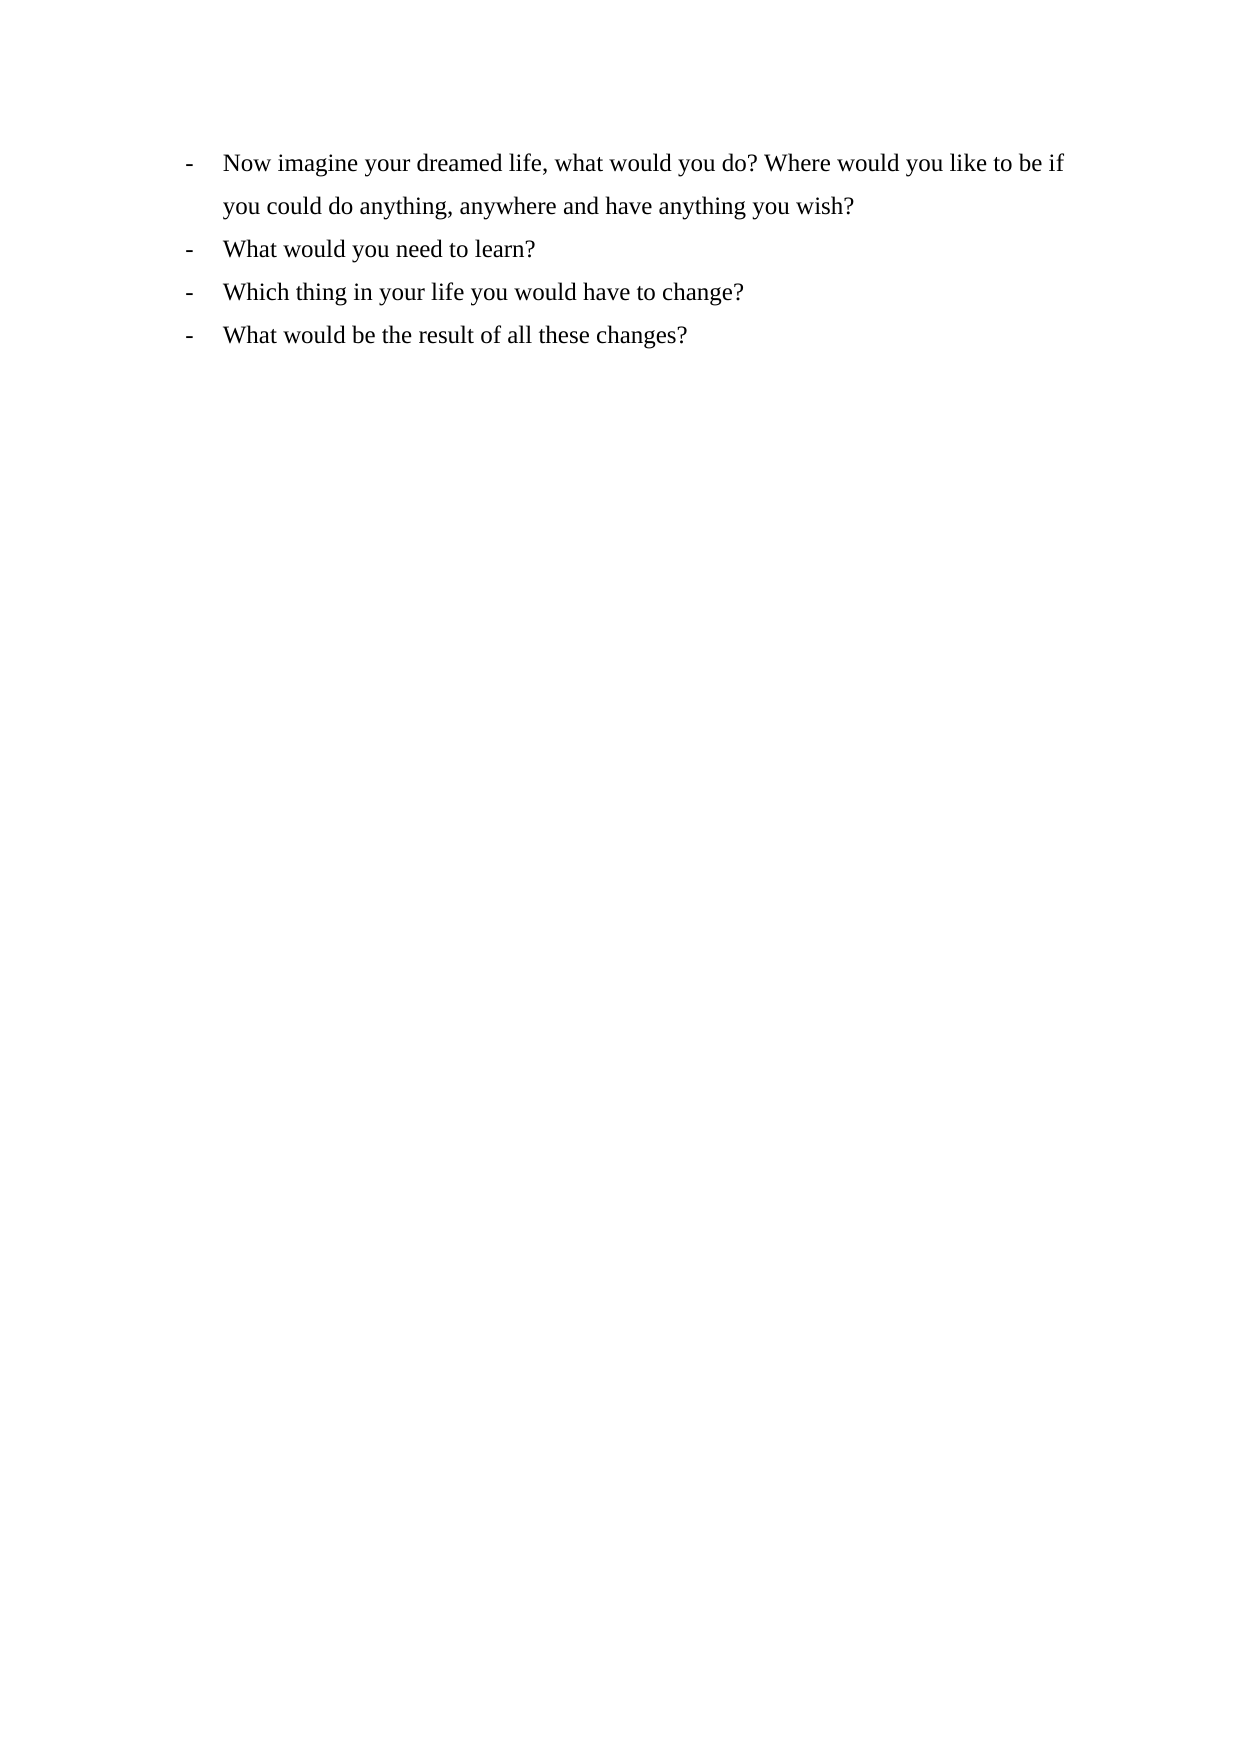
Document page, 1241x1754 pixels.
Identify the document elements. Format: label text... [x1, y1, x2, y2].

list Now imagine your dreamed life, what would you do? Where would you like to be if you could do anything, anywhere and have anything you wish? [185, 148, 1093, 219]
list What would be the result of all these changes? [185, 320, 1093, 349]
list Which thing in your life you would have to change? [185, 277, 1093, 306]
list What would you need to learn? [185, 234, 1093, 263]
